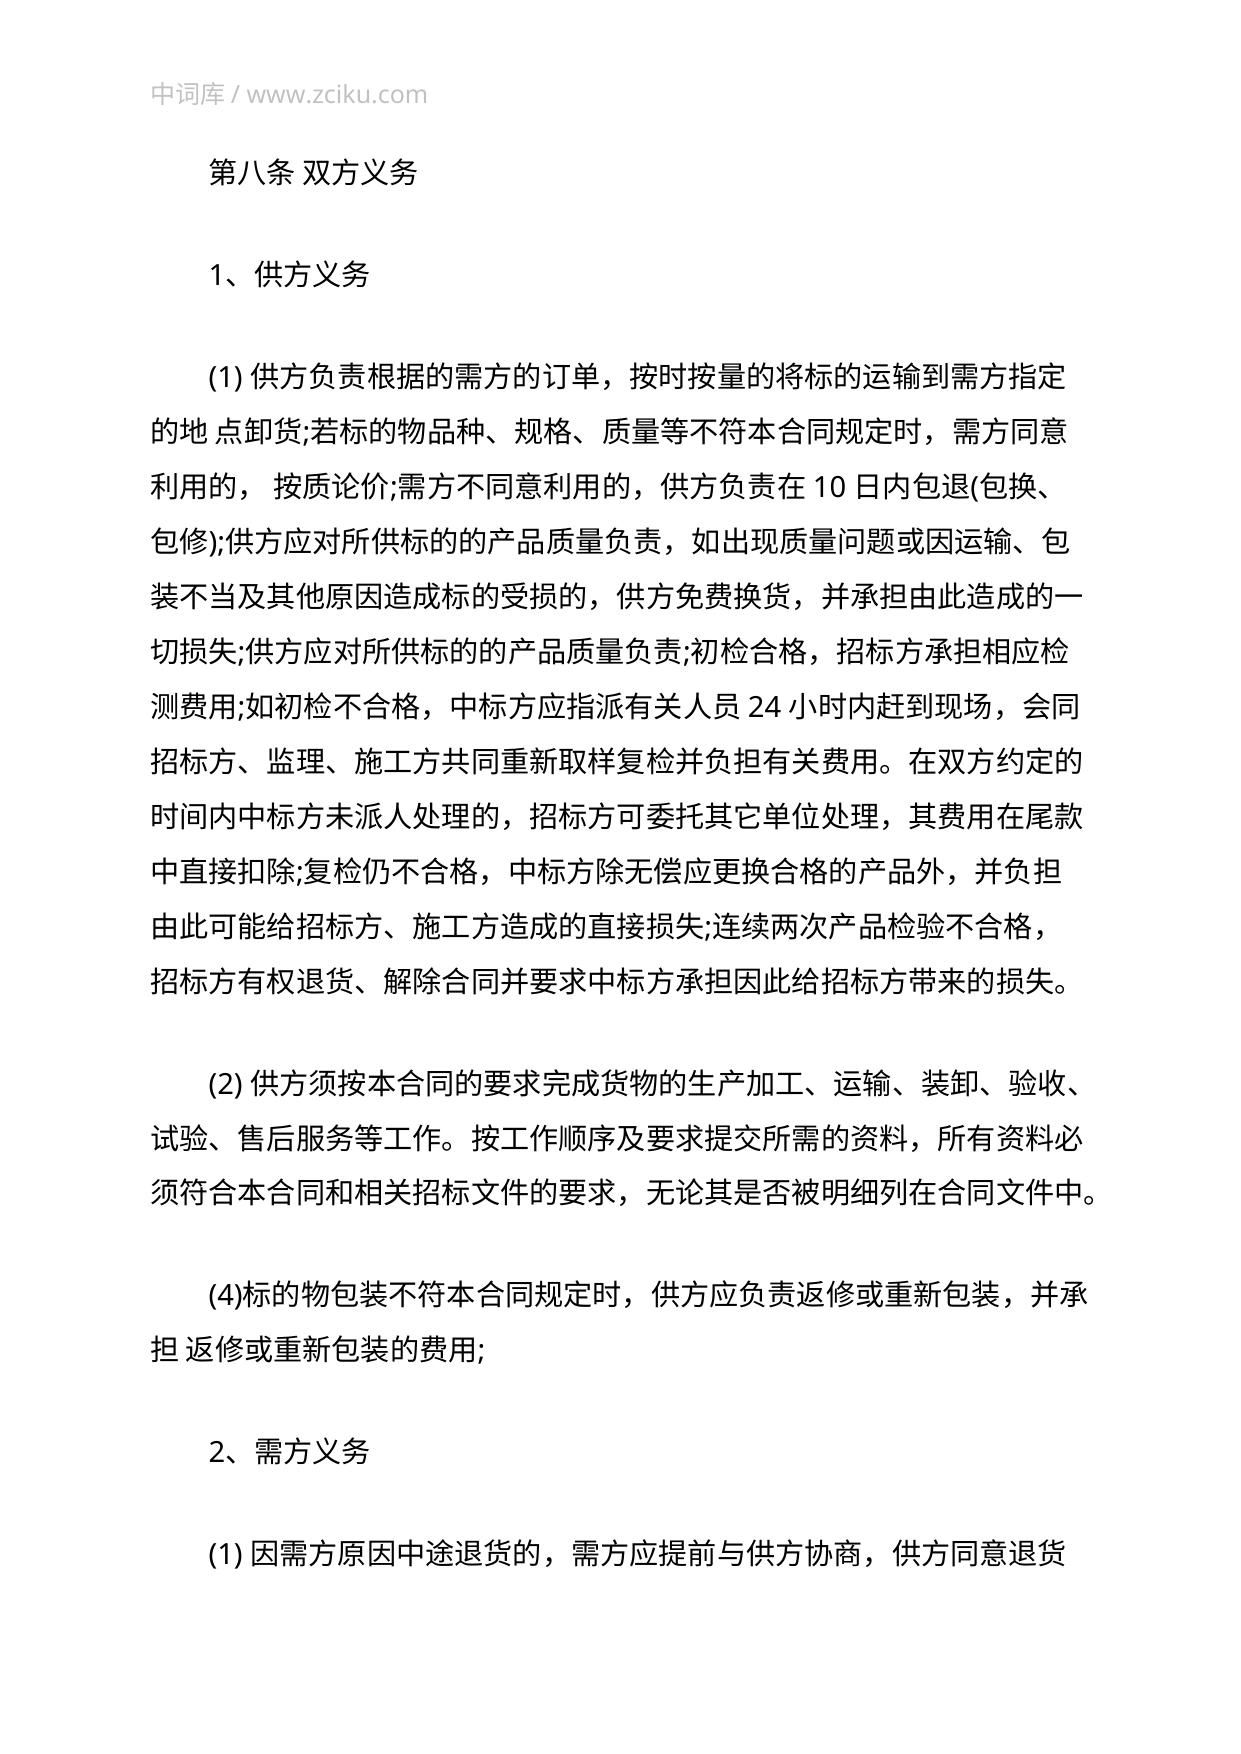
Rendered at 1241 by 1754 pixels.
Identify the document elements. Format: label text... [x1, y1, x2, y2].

text 2、需方义务 [150, 1429, 1090, 1471]
text 1、供方义务 [150, 252, 1090, 294]
text (4)标的物包装不符本合同规定时，供方应负责返修或重新包装，并承担 返修或重新包装的费用; [150, 1272, 1090, 1369]
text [150, 1531, 1090, 1573]
text (2) 供方须按本合同的要求完成货物的生产加工、运输、装卸、验收、试验、售后服务等工作。按工作顺序及要求提交所需的资料，所有资料必须符合本合同和相关招标文件的要求，无论其是否被明细列在合同文件中。 [150, 1060, 1090, 1212]
text (1) 供方负责根据的需方的订单，按时按量的将标的运输到需方指定的地 点卸货;若标的物品种、规格、质量等不符本合同规定时，需方同意利用的， 按质论价;需方不同意利用的，供方负责在 10 日内包退(包换、包修);供方应对所供标的的产品质量负责，如出现质量问题或因运输、包装不当及其他原因造成标的受损的，供方免费换货，并承担由此造成的一切损失;供方应对所供标的的产品质量负责;初检合格，招标方承担相应检测费用;如初检不合格，中标方应指派有关人员 24 小时内赶到现场，会同招标方、监理、施工方共同重新取样复检并负担有关费用。在双方约定的时间内中标方未派人处理的，招标方可委托其它单位处理，其费用在尾款中直接扣除;复检仍不合格，中标方除无偿应更换合格的产品外，并负担由此可能给招标方、施工方造成的直接损失;连续两次产品检验不合格，招标方有权退货、解除合同并要求中标方承担因此给招标方带来的损失。 [150, 354, 1090, 1001]
text 第八条 双方义务 [150, 150, 1090, 192]
